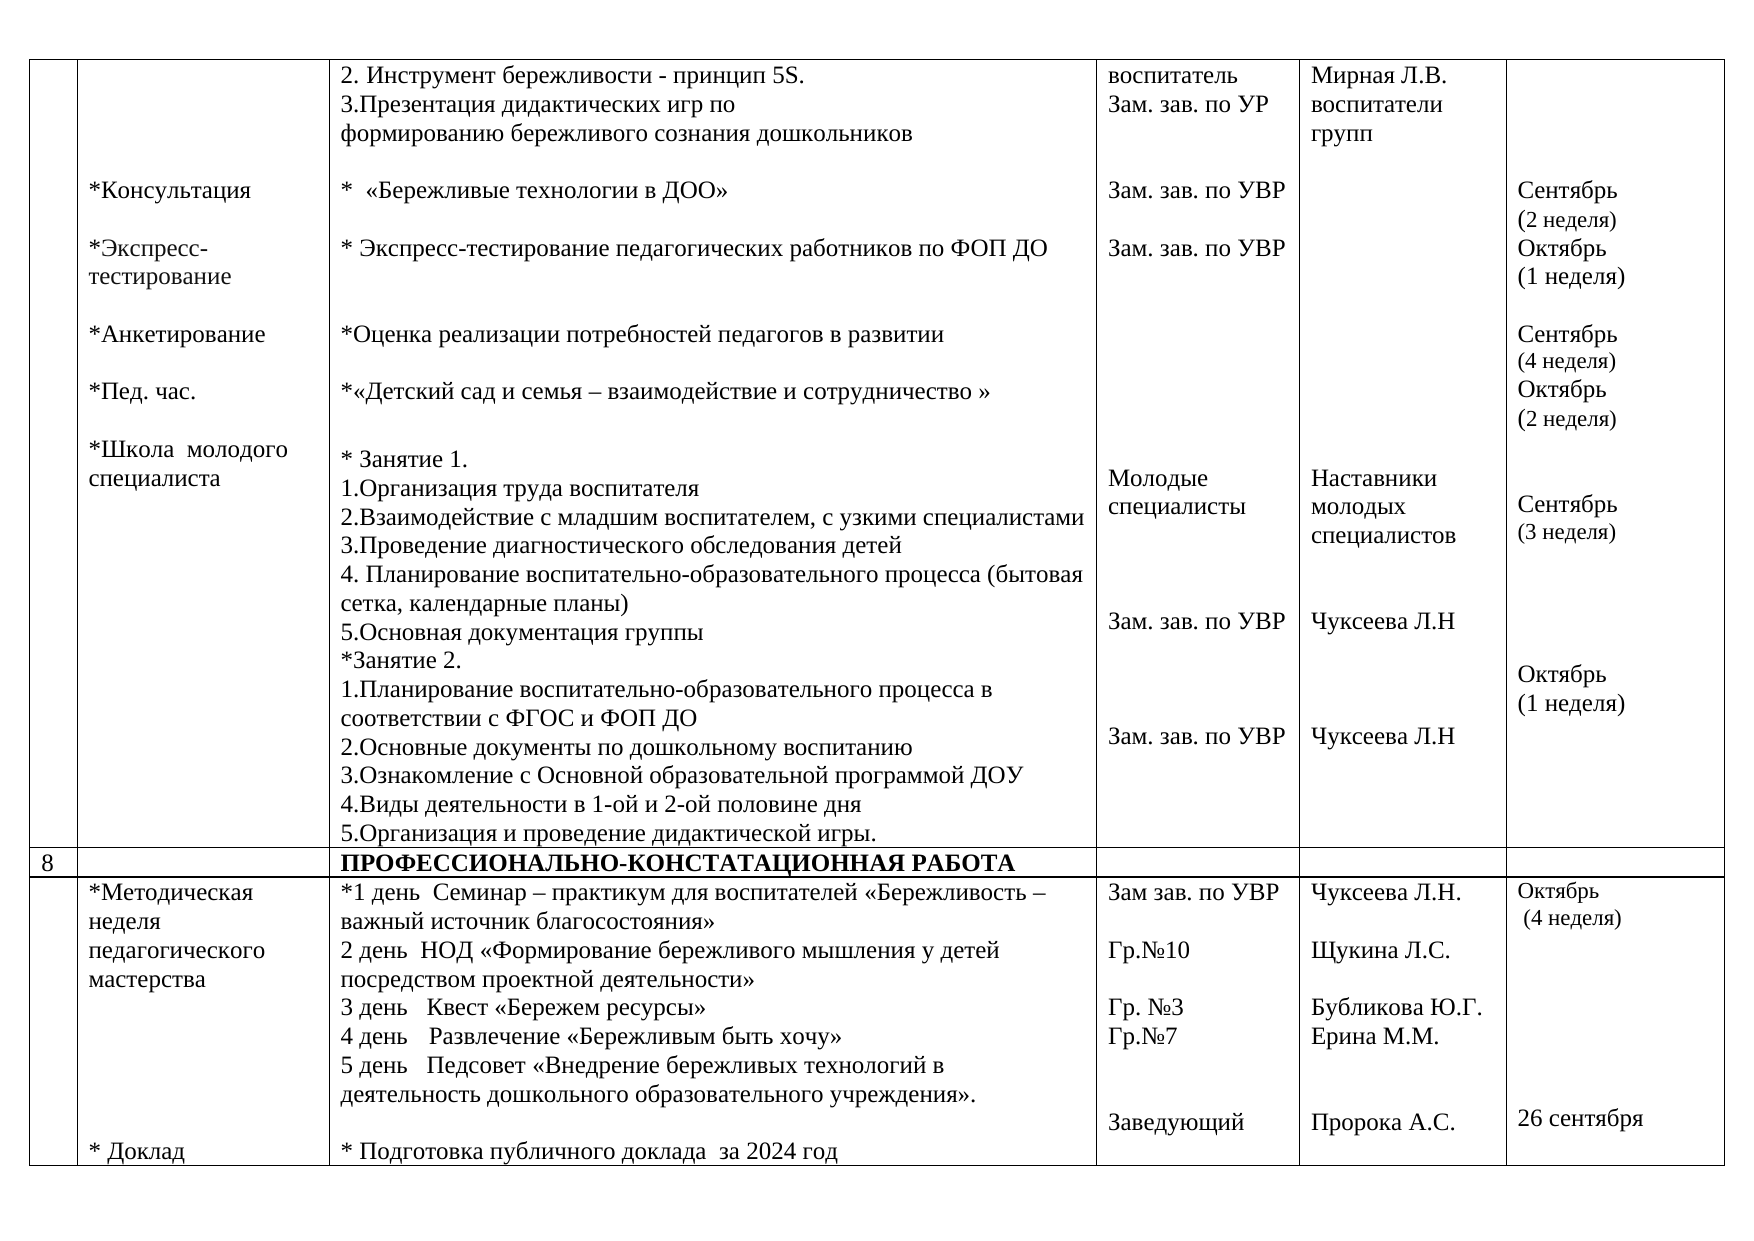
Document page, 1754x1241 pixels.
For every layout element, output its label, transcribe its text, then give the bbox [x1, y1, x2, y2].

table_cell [78, 60, 329, 847]
table_cell Чуксеева Л.Н. Щукина Л.С. Бубликова Ю.Г. Ерина М.М. Пророка А.С. [1300, 878, 1506, 1165]
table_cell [1300, 60, 1506, 847]
table_cell Октябрь (4 неделя) 26 сентября [1507, 878, 1724, 1165]
table_cell [1300, 848, 1506, 876]
table_cell *1 день Семинар – практикум для воспитателей «Бережливость – важный источник благосостояния» 2 день НОД «Формирование бережливого мышления у детей посредством проектной деятельности» 3 день Квест «Бережем ресурсы» 4 день Развлечение «Бережливым быть хочу» 5 день Педсовет «Внедрение бережливых технологий в деятельность дошкольного образовательного учреждения». * Подготовка публичного доклада за 2024 год [330, 878, 1096, 1165]
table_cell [1507, 60, 1724, 847]
table_cell *Методическая неделя педагогического мастерства * Доклад [78, 878, 329, 1165]
table_cell [78, 848, 329, 876]
table_cell Зам зав. по УВР Гр.№10 Гр. №3 Гр.№7 Заведующий [1097, 878, 1299, 1165]
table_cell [330, 60, 1096, 847]
table_cell [30, 878, 77, 1165]
table_cell [1507, 848, 1724, 876]
table_cell [30, 60, 77, 847]
table_cell 8 [30, 848, 77, 876]
table_cell [1097, 848, 1299, 876]
table_cell ПРОФЕССИОНАЛЬНО-КОНСТАТАЦИОННАЯ РАБОТА [330, 848, 1096, 876]
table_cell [1097, 60, 1299, 847]
